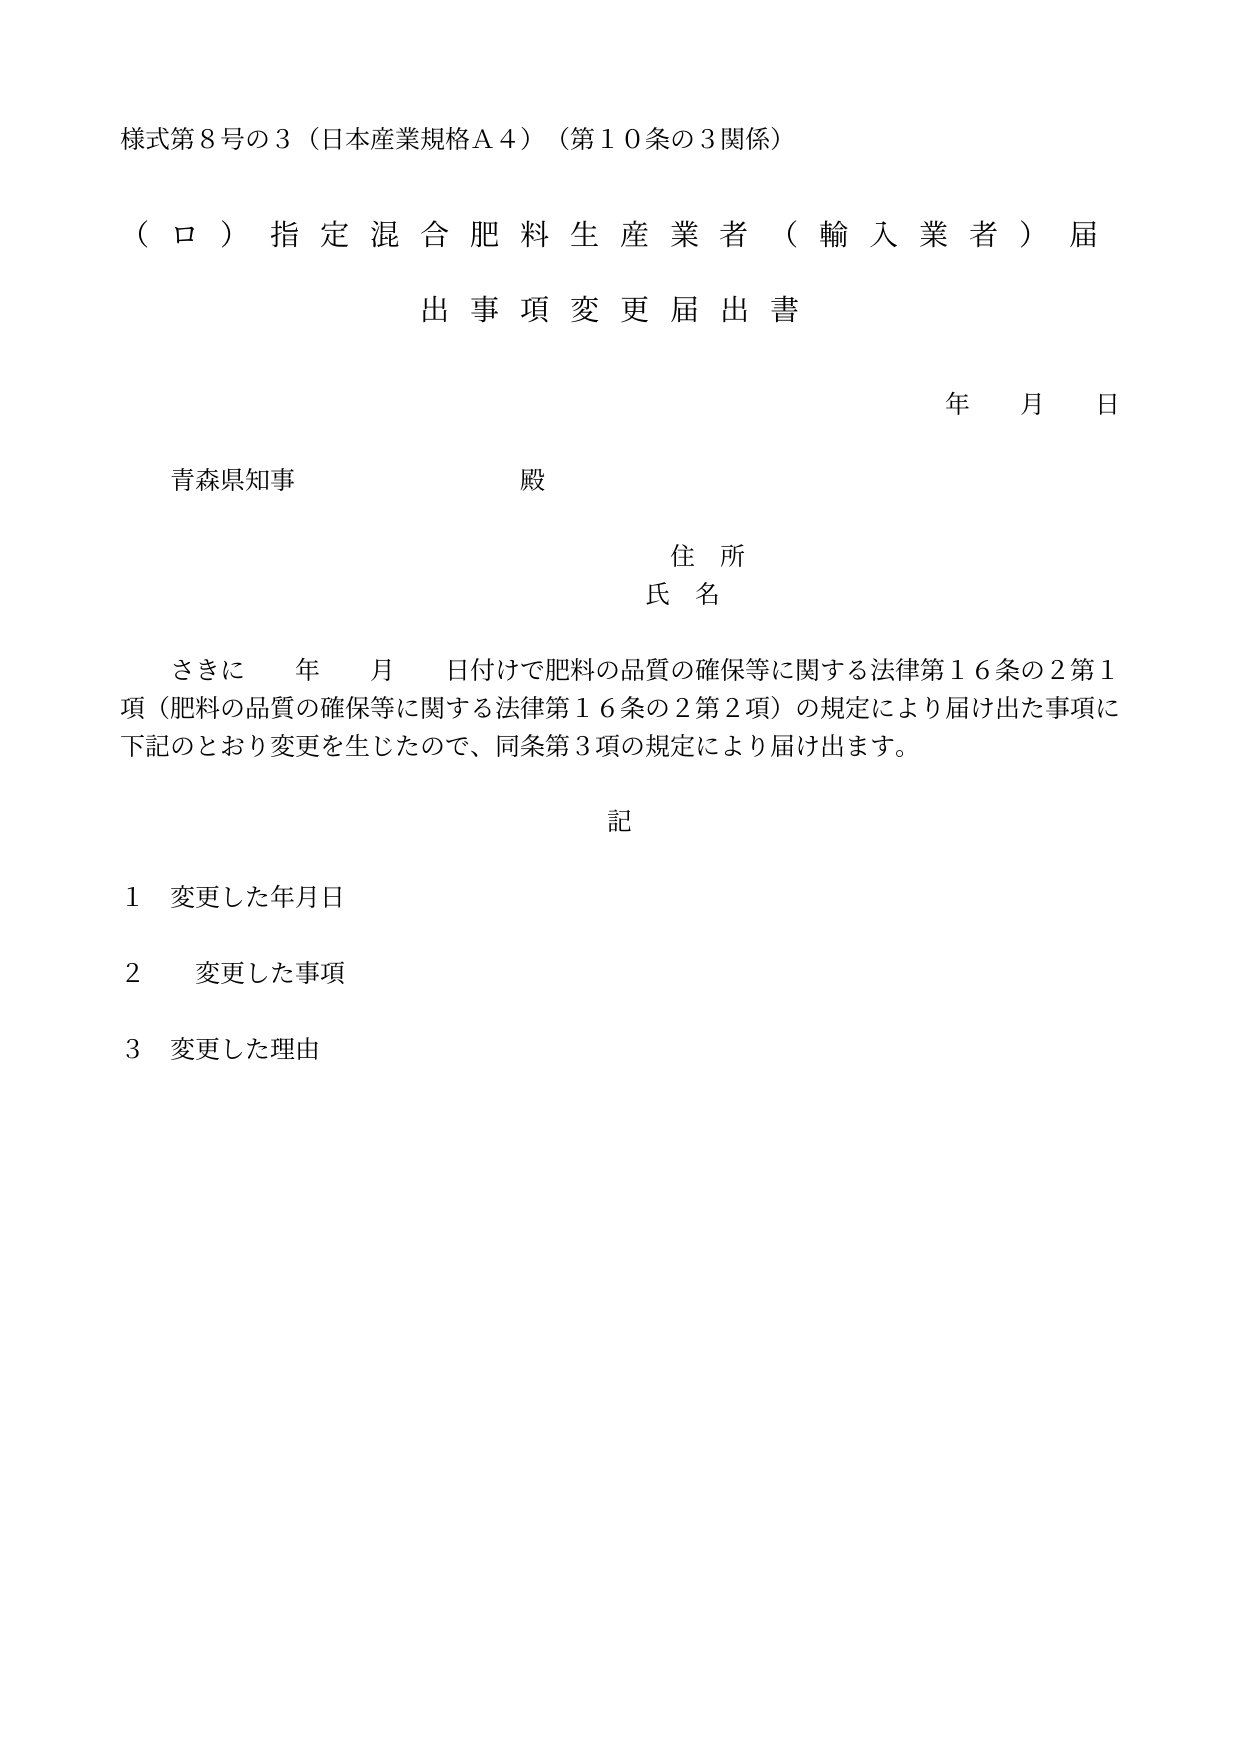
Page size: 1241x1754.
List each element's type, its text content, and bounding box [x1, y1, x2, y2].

text （ロ）指定混合肥料生産業者（輸入業者）届出事項変更届出書 [120, 194, 1120, 346]
text 年 月 日 [120, 384, 1120, 422]
text ３ 変更した理由 [120, 1029, 1120, 1067]
text さきに 年 月 日付けで肥料の品質の確保等に関する法律第１６条の２第１項（肥料の品質の確保等に関する法律第１６条の２第２項）の規定により届け出た事項に下記のとおり変更を生じたので、同条第３項の規定により届け出ます。 [120, 649, 1120, 763]
text 記 [120, 801, 1120, 839]
text 様式第８号の３（日本産業規格Ａ４）（第１０条の３関係） [120, 119, 1120, 157]
text ２ 変更した事項 [120, 953, 1120, 991]
text １ 変更した年月日 [120, 877, 1120, 915]
text 青森県知事 殿 [120, 460, 1120, 498]
text 氏 名 [120, 574, 1120, 612]
text 住 所 [120, 536, 1120, 574]
